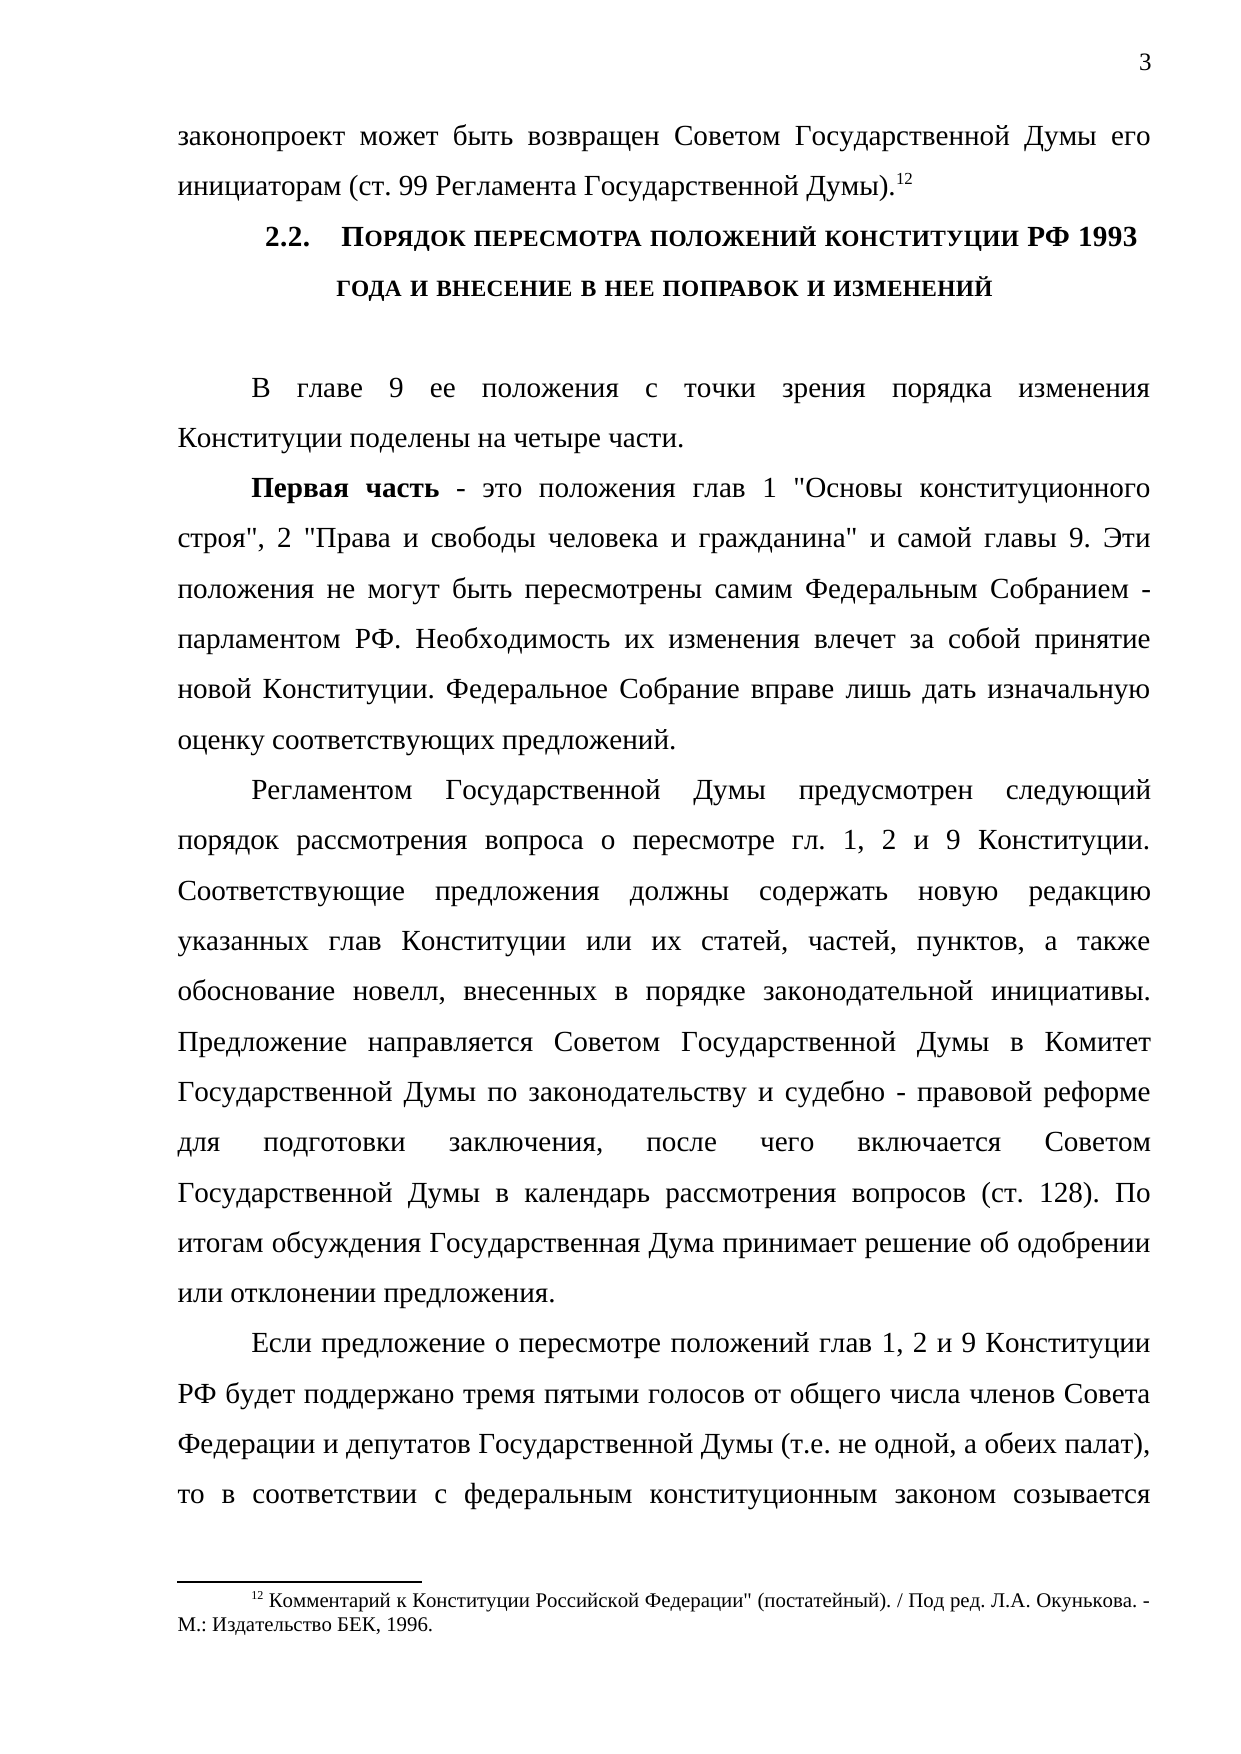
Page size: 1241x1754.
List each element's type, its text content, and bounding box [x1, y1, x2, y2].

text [177, 1326, 1152, 1510]
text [177, 118, 1152, 202]
subtitle Порядок пересмотра положений конституции РФ 1993 года и внесение в нее поправок и изменений [177, 219, 1152, 303]
text Первая часть - это положения глав 1 "Основы конституционного строя", 2 "Права и свободы человека и гражданина" и самой главы 9. Эти положения не могут быть пересмотрены самим Федеральным Собранием - парламентом РФ. Необходимость их изменения влечет за собой принятие новой Конституции. Федеральное Собрание вправе лишь дать изначальную оценку соответствующих предложений. [177, 470, 1152, 755]
text Регламентом Государственной Думы предусмотрен следующий порядок рассмотрения вопроса о пересмотре гл. 1, 2 и 9 Конституции. Соответствующие предложения должны содержать новую редакцию указанных глав Конституции или их статей, частей, пунктов, а также обоснование новелл, внесенных в порядке законодательной инициативы. Предложение направляется Советом Государственной Думы в Комитет Государственной Думы по законодательству и судебно - правовой реформе для подготовки заключения, после чего включается Советом Государственной Думы в календарь рассмотрения вопросов (ст. 128). По итогам обсуждения Государственная Дума принимает решение об одобрении или отклонении предложения. [177, 772, 1152, 1309]
text В главе 9 ее положения с точки зрения порядка изменения Конституции поделены на четыре части. [177, 370, 1152, 453]
